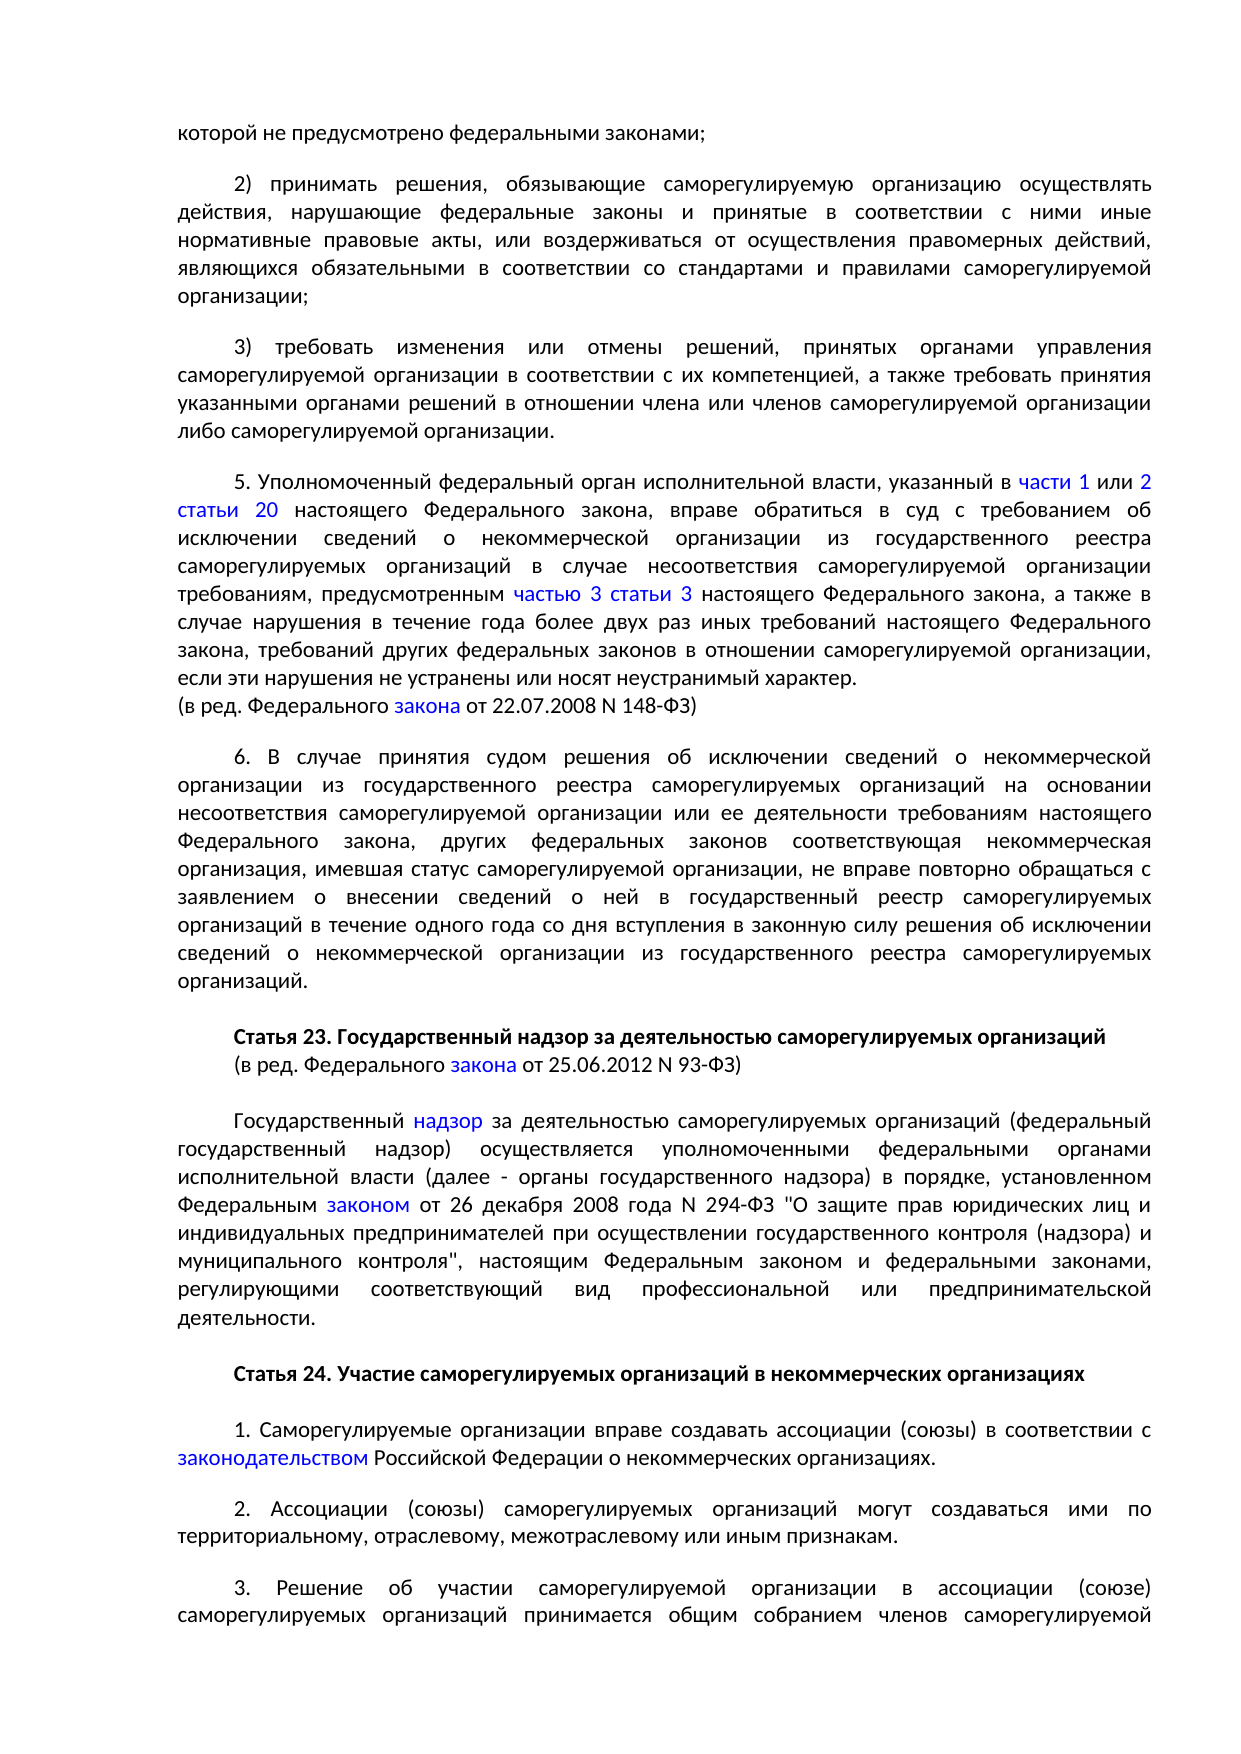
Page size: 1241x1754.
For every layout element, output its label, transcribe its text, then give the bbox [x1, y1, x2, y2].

title Статья 23. Государственный надзор за деятельностью саморегулируемых организаций [177, 1022, 1152, 1050]
text 2. Ассоциации (союзы) саморегулируемых организаций могут создаваться ими по территориальному, отраслевому, межотраслевому или иным признакам. [177, 1494, 1152, 1550]
text 2) принимать решения, обязывающие саморегулируемую организацию осуществлять действия, нарушающие федеральные законы и принятые в соответствии с ними иные нормативные правовые акты, или воздерживаться от осуществления правомерных действий, являющихся обязательными в соответствии со стандартами и правилами саморегулируемой организации; [177, 169, 1152, 309]
text 5. Уполномоченный федеральный орган исполнительной власти, указанный в части 1 или 2 статьи 20 настоящего Федерального закона, вправе обратиться в суд с требованием об исключении сведений о некоммерческой организации из государственного реестра саморегулируемых организаций в случае несоответствия саморегулируемой организации требованиям, предусмотренным частью 3 статьи 3 настоящего Федерального закона, а также в случае нарушения в течение года более двух раз иных требований настоящего Федерального закона, требований других федеральных законов в отношении саморегулируемой организации, если эти нарушения не устранены или носят неустранимый характер. [177, 467, 1152, 691]
text 6. В случае принятия судом решения об исключении сведений о некоммерческой организации из государственного реестра саморегулируемых организаций на основании несоответствия саморегулируемой организации или ее деятельности требованиям настоящего Федерального закона, других федеральных законов соответствующая некоммерческая организация, имевшая статус саморегулируемой организации, не вправе повторно обращаться с заявлением о внесении сведений о ней в государственный реестр саморегулируемых организаций в течение одного года со дня вступления в законную силу решения об исключении сведений о некоммерческой организации из государственного реестра саморегулируемых организаций. [177, 742, 1152, 994]
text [177, 118, 1152, 146]
title Статья 24. Участие саморегулируемых организаций в некоммерческих организациях [177, 1359, 1152, 1387]
text (в ред. Федерального закона от 22.07.2008 N 148-ФЗ) [177, 691, 1152, 719]
text Государственный надзор за деятельностью саморегулируемых организаций (федеральный государственный надзор) осуществляется уполномоченными федеральными органами исполнительной власти (далее - органы государственного надзора) в порядке, установленном Федеральным законом от 26 декабря 2008 года N 294-ФЗ "О защите прав юридических лиц и индивидуальных предпринимателей при осуществлении государственного контроля (надзора) и муниципального контроля", настоящим Федеральным законом и федеральными законами, регулирующими соответствующий вид профессиональной или предпринимательской деятельности. [177, 1106, 1152, 1331]
text (в ред. Федерального закона от 25.06.2012 N 93-ФЗ) [177, 1050, 1152, 1078]
text 3) требовать изменения или отмены решений, принятых органами управления саморегулируемой организации в соответствии с их компетенцией, а также требовать принятия указанными органами решений в отношении члена или членов саморегулируемой организации либо саморегулируемой организации. [177, 332, 1152, 444]
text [177, 1573, 1152, 1629]
text 1. Саморегулируемые организации вправе создавать ассоциации (союзы) в соответствии с законодательством Российской Федерации о некоммерческих организациях. [177, 1415, 1152, 1471]
